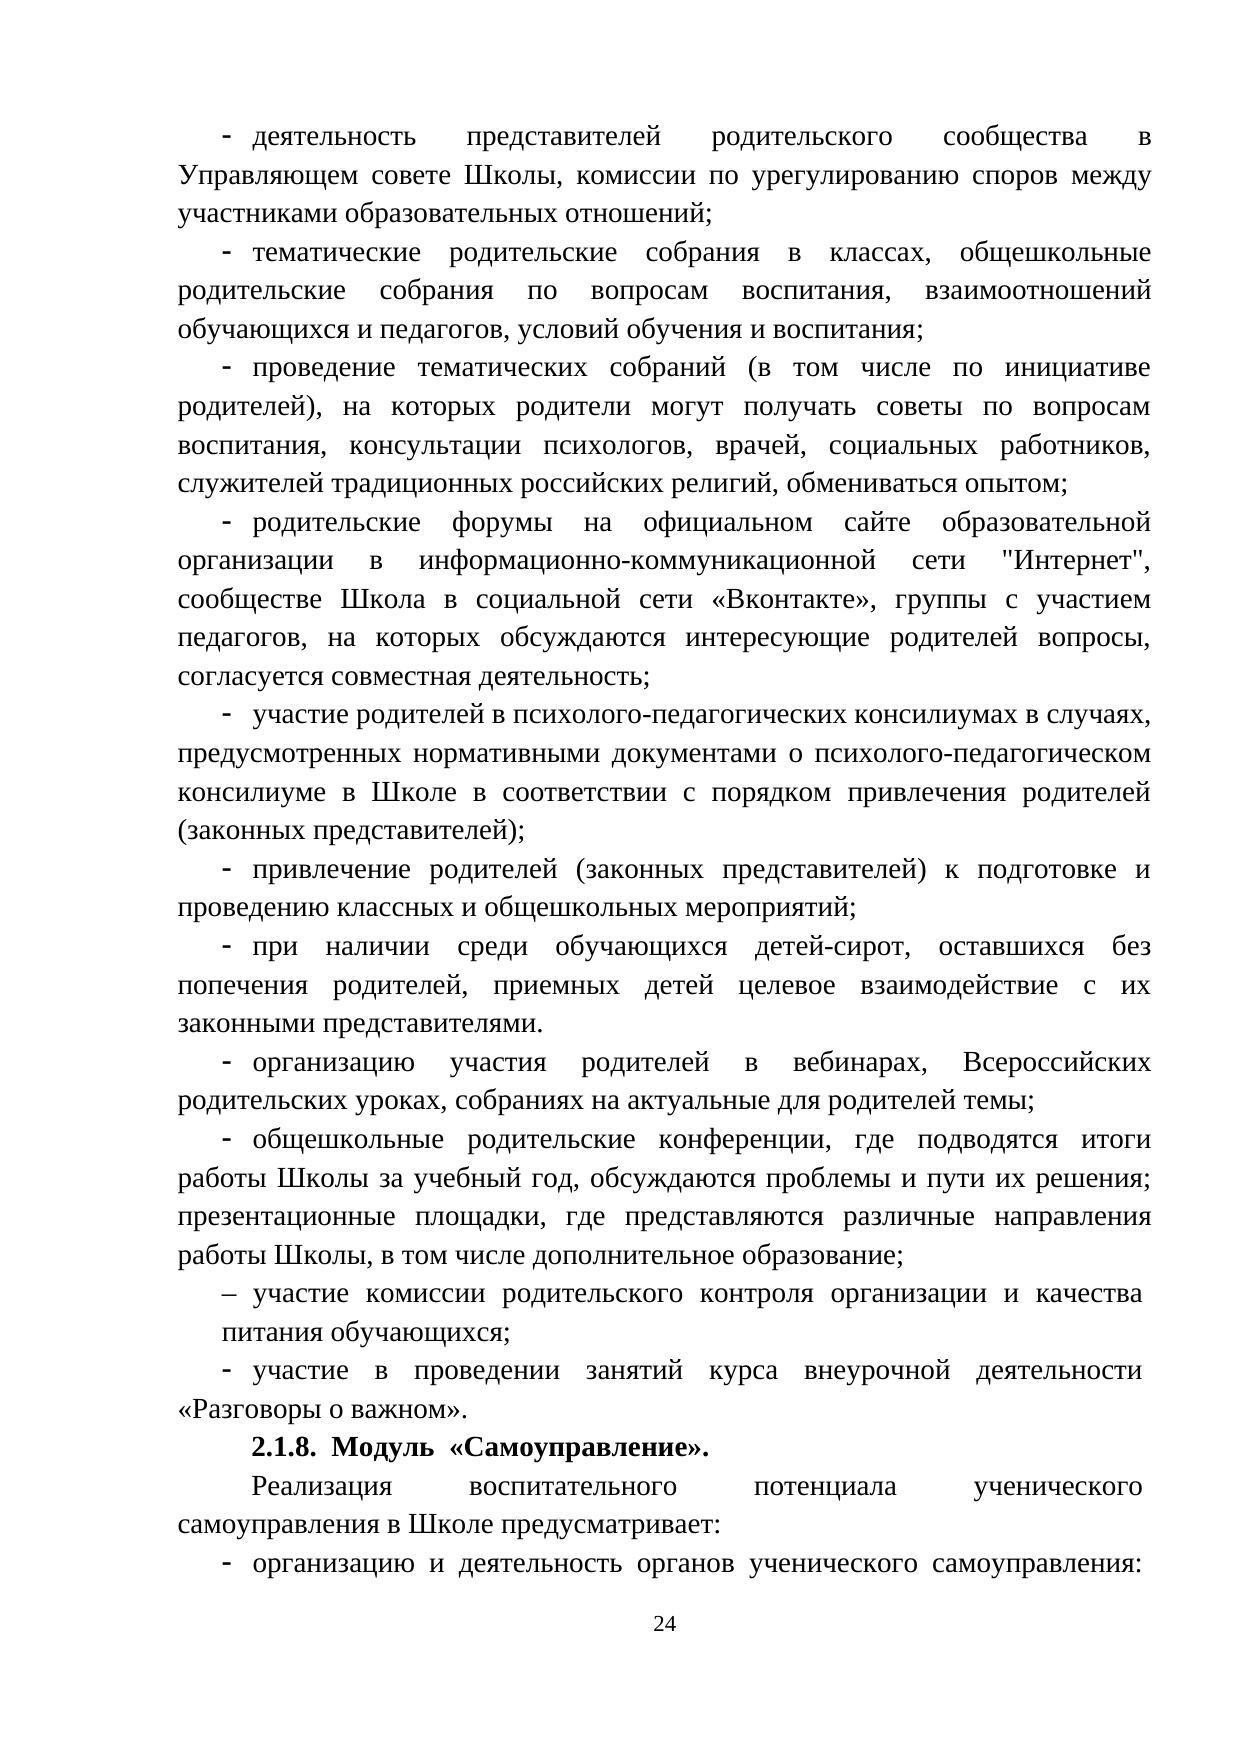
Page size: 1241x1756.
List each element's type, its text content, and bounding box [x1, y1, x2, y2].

list тематические родительские собрания в классах, общешкольные родительские собрания по вопросам воспитания, взаимоотношений обучающихся и педагогов, условий обучения и воспитания; [177, 234, 1152, 344]
list родительские форумы на официальном сайте образовательной организации в информационно-коммуникационной сети "Интернет", сообществе Школа в социальной сети «Вконтакте», группы с участием педагогов, на которых обсуждаются интересующие родителей вопросы, согласуется совместная деятельность; [177, 504, 1152, 692]
list проведение тематических собраний (в том числе по инициативе родителей), на которых родители могут получать советы по вопросам воспитания, консультации психологов, врачей, социальных работников, служителей традиционных российских религий, обмениваться опытом; [177, 349, 1152, 499]
list при наличии среди обучающихся детей-сирот, оставшихся без попечения родителей, приемных детей целевое взаимодействие с их законными представителями. [177, 928, 1152, 1039]
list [177, 1545, 1143, 1579]
list участие в проведении занятий курса внеурочной деятельности «Разговоры о важном». [177, 1352, 1143, 1424]
list общешкольные родительские конференции, где подводятся итоги работы Школы за учебный год, обсуждаются проблемы и пути их решения; презентационные площадки, где представляются различные направления работы Школы, в том числе дополнительное образование; [177, 1121, 1152, 1270]
list деятельность представителей родительского сообщества в Управляющем совете Школы, комиссии по урегулированию споров между участниками образовательных отношений; [177, 118, 1152, 229]
list участие родителей в психолого-педагогических консилиумах в случаях, предусмотренных нормативными документами о психолого-педагогическом консилиуме в Школе в соответствии с порядком привлечения родителей (законных представителей); [177, 697, 1152, 846]
list привлечение родителей (законных представителей) к подготовке и проведению классных и общешкольных мероприятий; [177, 851, 1152, 923]
subtitle 2.1.8. Модуль «Самоуправление». [177, 1429, 1143, 1463]
text Реализация воспитательного потенциала ученического самоуправления в Школе предусматривает: [177, 1468, 1143, 1540]
list – участие комиссии родительского контроля организации и качества питания обучающихся; [222, 1275, 1143, 1347]
list организацию участия родителей в вебинарах, Всероссийских родительских уроках, собраниях на актуальные для родителей темы; [177, 1044, 1152, 1116]
